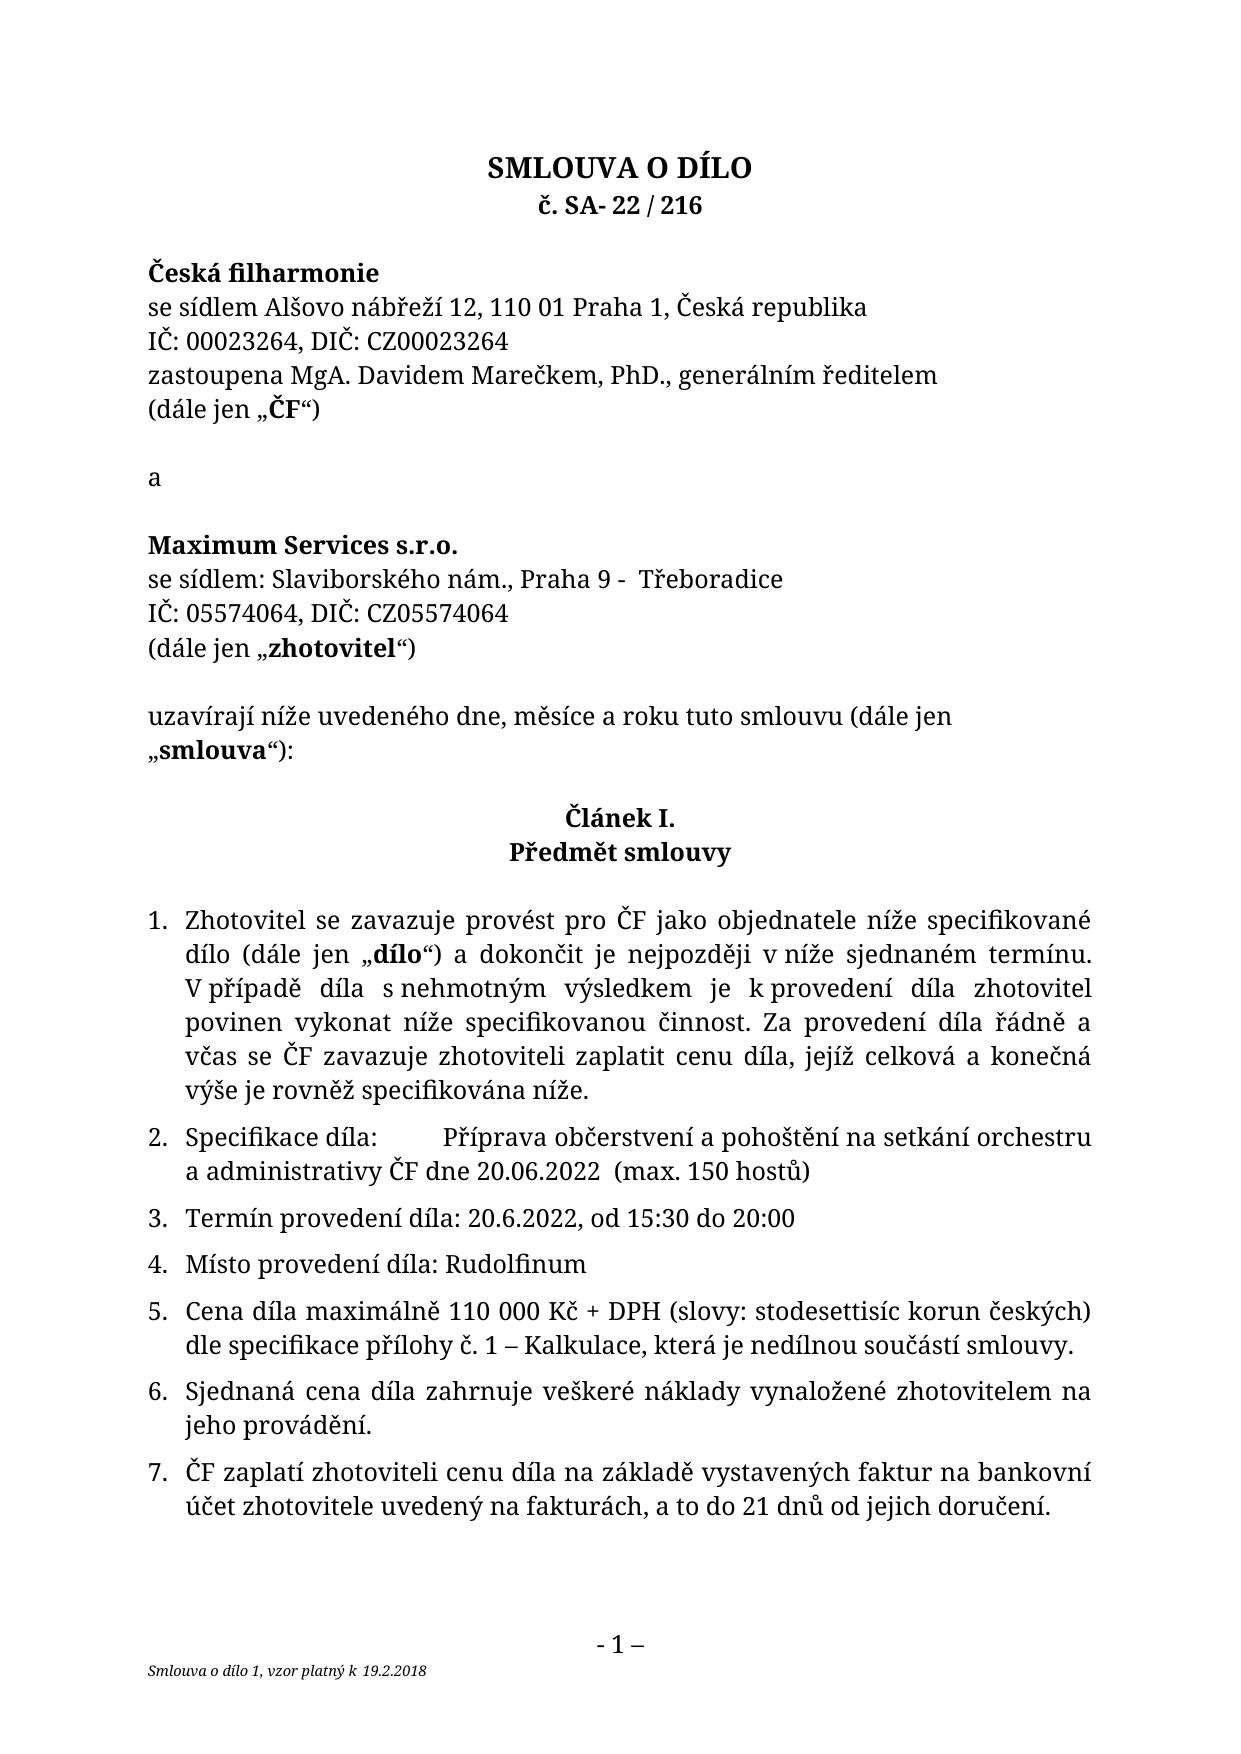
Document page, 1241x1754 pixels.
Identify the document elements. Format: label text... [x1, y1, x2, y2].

text (dále jen „ČF“) [148, 392, 1092, 426]
text IČ: 00023264, DIČ: CZ00023264 [148, 324, 1092, 358]
list Specifikace díla: Příprava občerstvení a pohoštění na setkání orchestru a administrativy ČF dne 20.06.2022 (max. 150 hostů) [148, 1119, 1092, 1188]
text a [148, 460, 1092, 494]
text se sídlem Alšovo nábřeží 12, 110 01 Praha 1, Česká republika [148, 289, 1092, 324]
text (dále jen „zhotovitel“) [148, 630, 1092, 664]
text Článek I. [148, 801, 1092, 834]
list ČF zaplatí zhotoviteli cenu díla na základě vystavených faktur na bankovní účet zhotovitele uvedený na fakturách, a to do 21 dnů od jejich doručení. [148, 1454, 1092, 1523]
text se sídlem: Slaviborského nám., Praha 9 - Třeboradice [148, 562, 1092, 596]
text Maximum Services s.r.o. [148, 528, 1092, 562]
text Předmět smlouvy [148, 834, 1092, 869]
list Termín provedení díla: 20.6.2022, od 15:30 do 20:00 [148, 1200, 1092, 1234]
text č. SA- 22 / 216 [148, 187, 1092, 221]
text zastoupena MgA. Davidem Marečkem, PhD., generálním ředitelem [148, 358, 1092, 392]
list Zhotovitel se zavazuje provést pro ČF jako objednatele níže specifikované dílo (dále jen „dílo“) a dokončit je nejpozději v níže sjednaném termínu. V případě díla s nehmotným výsledkem je k provedení díla zhotovitel povinen vykonat níže specifikovanou činnost. Za provedení díla řádně a včas se ČF zavazuje zhotoviteli zaplatit cenu díla, jejíž celková a konečná výše je rovněž specifikována níže. [148, 903, 1092, 1107]
list Cena díla maximálně 110 000 Kč + DPH (slovy: stodesettisíc korun českých) dle specifikace přílohy č. 1 – Kalkulace, která je nedílnou součástí smlouvy. [148, 1293, 1092, 1361]
list Místo provedení díla: Rudolfinum [148, 1247, 1092, 1281]
text Česká filharmonie [148, 256, 1092, 289]
text IČ: 05574064, DIČ: CZ05574064 [148, 596, 1092, 630]
text SMLOUVA O DÍLO [148, 148, 1092, 187]
text uzavírají níže uvedeného dne, měsíce a roku tuto smlouvu (dále jen „smlouva“): [148, 698, 1092, 766]
list Sjednaná cena díla zahrnuje veškeré náklady vynaložené zhotovitelem na jeho provádění. [148, 1374, 1092, 1442]
